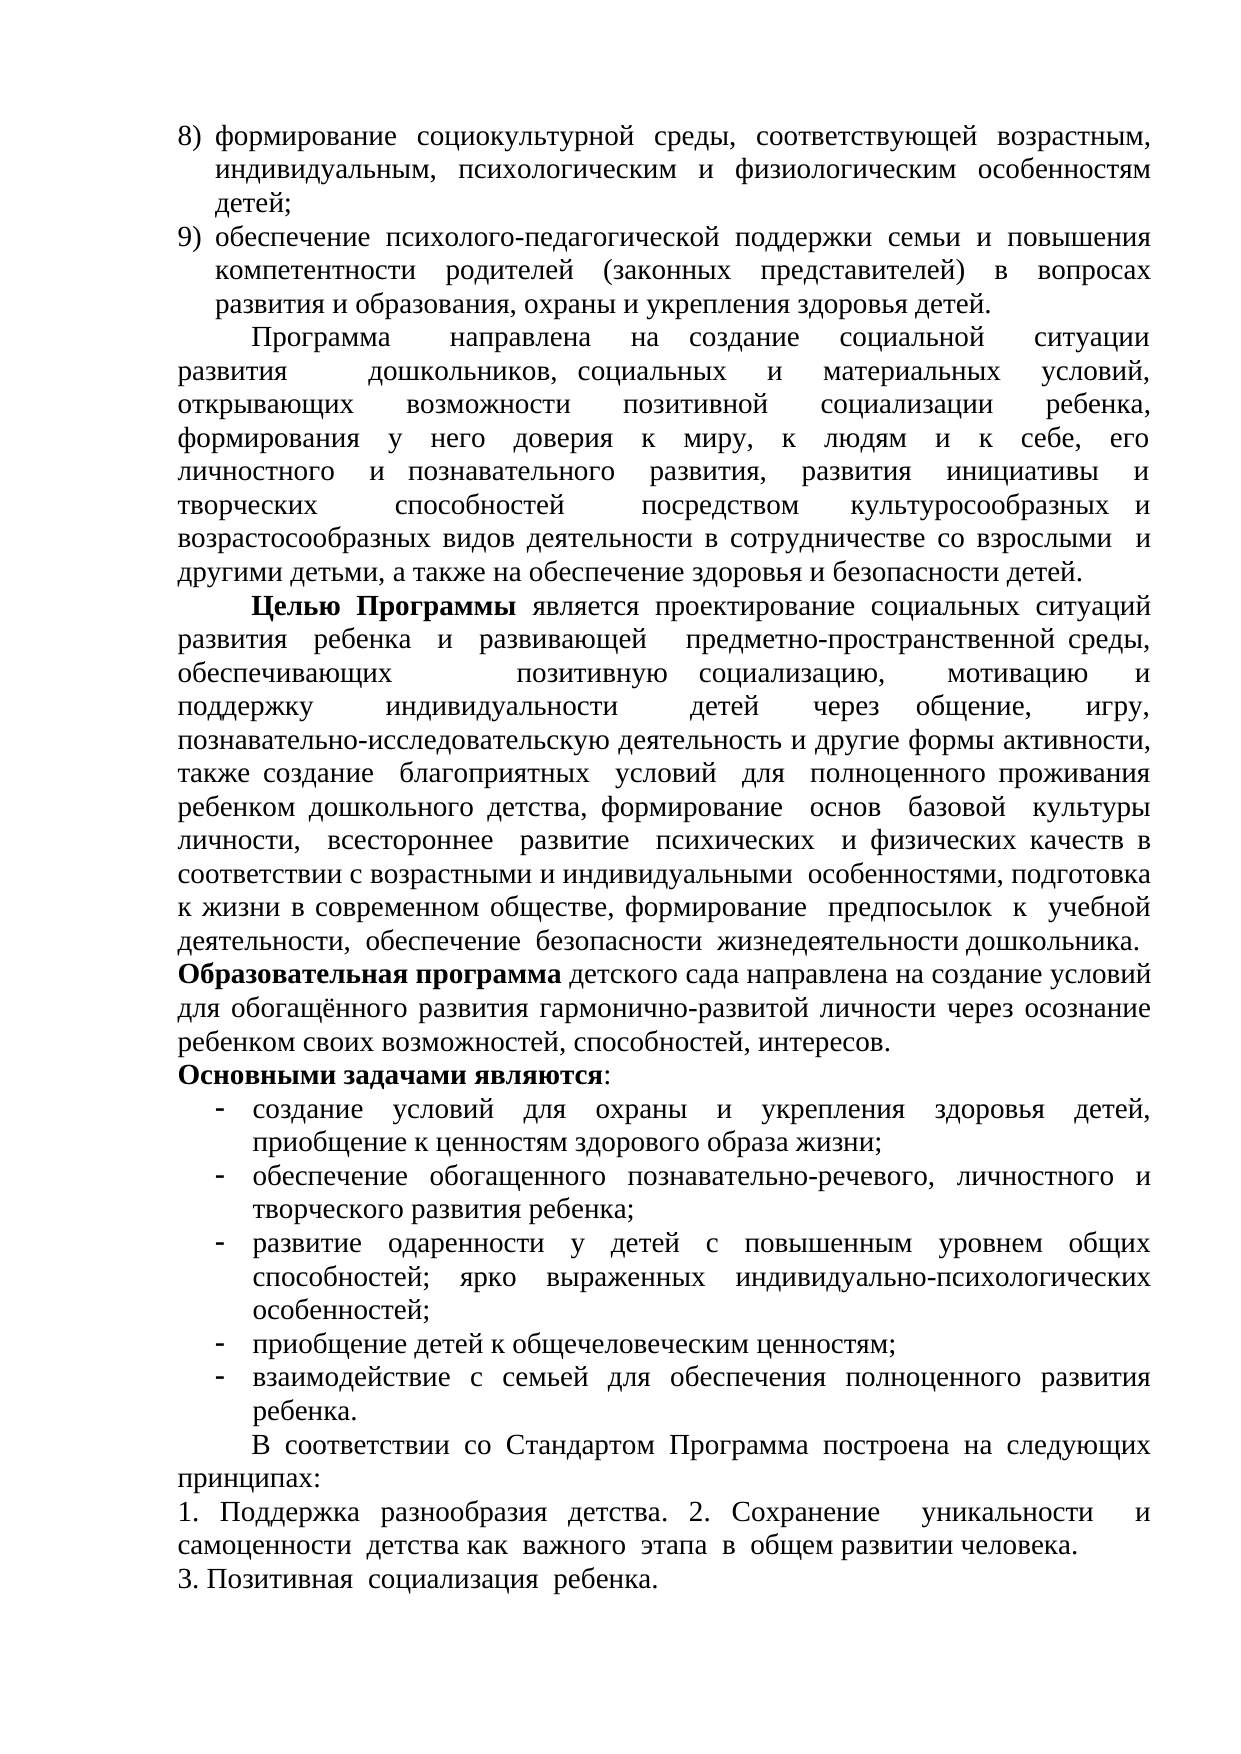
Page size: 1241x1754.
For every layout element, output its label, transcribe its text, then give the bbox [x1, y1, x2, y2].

list приобщение детей к общечеловеческим ценностям; [215, 1326, 1152, 1359]
list формирование социокультурной среды, соответствующей возрастным, индивидуальным, психологическим и физиологическим особенностям детей; [177, 118, 1152, 219]
list развитие одаренности у детей с повышенным уровнем общих способностей; ярко выраженных индивидуально-психологических особенностей; [215, 1225, 1152, 1326]
list обеспечение психолого-педагогической поддержки семьи и повышения компетентности родителей (законных представителей) в вопросах развития и образования, охраны и укрепления здоровья детей. [177, 219, 1152, 319]
list обеспечение обогащенного познавательно-речевого, личностного и творческого развития ребенка; [215, 1158, 1152, 1225]
list взаимодействие с семьей для обеспечения полноценного развития ребенка. [215, 1359, 1152, 1427]
list создание условий для охраны и укрепления здоровья детей, приобщение к ценностям здорового образа жизни; [215, 1091, 1152, 1158]
text 3. Позитивная социализация ребенка. [177, 1561, 1152, 1594]
text 1. Поддержка разнообразия детства. 2. Сохранение уникальности и самоценности детства как важного этапа в общем развитии человека. [177, 1494, 1152, 1561]
text Программа направлена на создание социальной ситуации развития дошкольников, социальных и материальных условий, открывающих возможности позитивной социализации ребенка, формирования у него доверия к миру, к людям и к себе, его личностного и познавательного развития, развития инициативы и творческих способностей посредством культуросообразных и возрастосообразных видов деятельности в сотрудничестве со взрослыми и другими детьми, а также на обеспечение здоровья и безопасности детей. [177, 319, 1152, 588]
text Целью Программы является проектирование социальных ситуаций развития ребенка и развивающей предметно-пространственной среды, обеспечивающих позитивную социализацию, мотивацию и поддержку индивидуальности детей через общение, игру, познавательно-исследовательскую деятельность и другие формы активности, также создание благоприятных условий для полноценного проживания ребенком дошкольного детства, формирование основ базовой культуры личности, всестороннее развитие психических и физических качеств в соответствии с возрастными и индивидуальными особенностями, подготовка к жизни в современном обществе, формирование предпосылок к учебной деятельности, обеспечение безопасности жизнедеятельности дошкольника. [177, 588, 1152, 957]
text Образовательная программа детского сада направлена на создание условий для обогащённого развития гармонично-развитой личности через осознание ребенком своих возможностей, способностей, интересов. [177, 957, 1152, 1057]
text В соответствии со Стандартом Программа построена на следующих принципах: [177, 1427, 1152, 1494]
text Основными задачами являются: [177, 1057, 1152, 1091]
